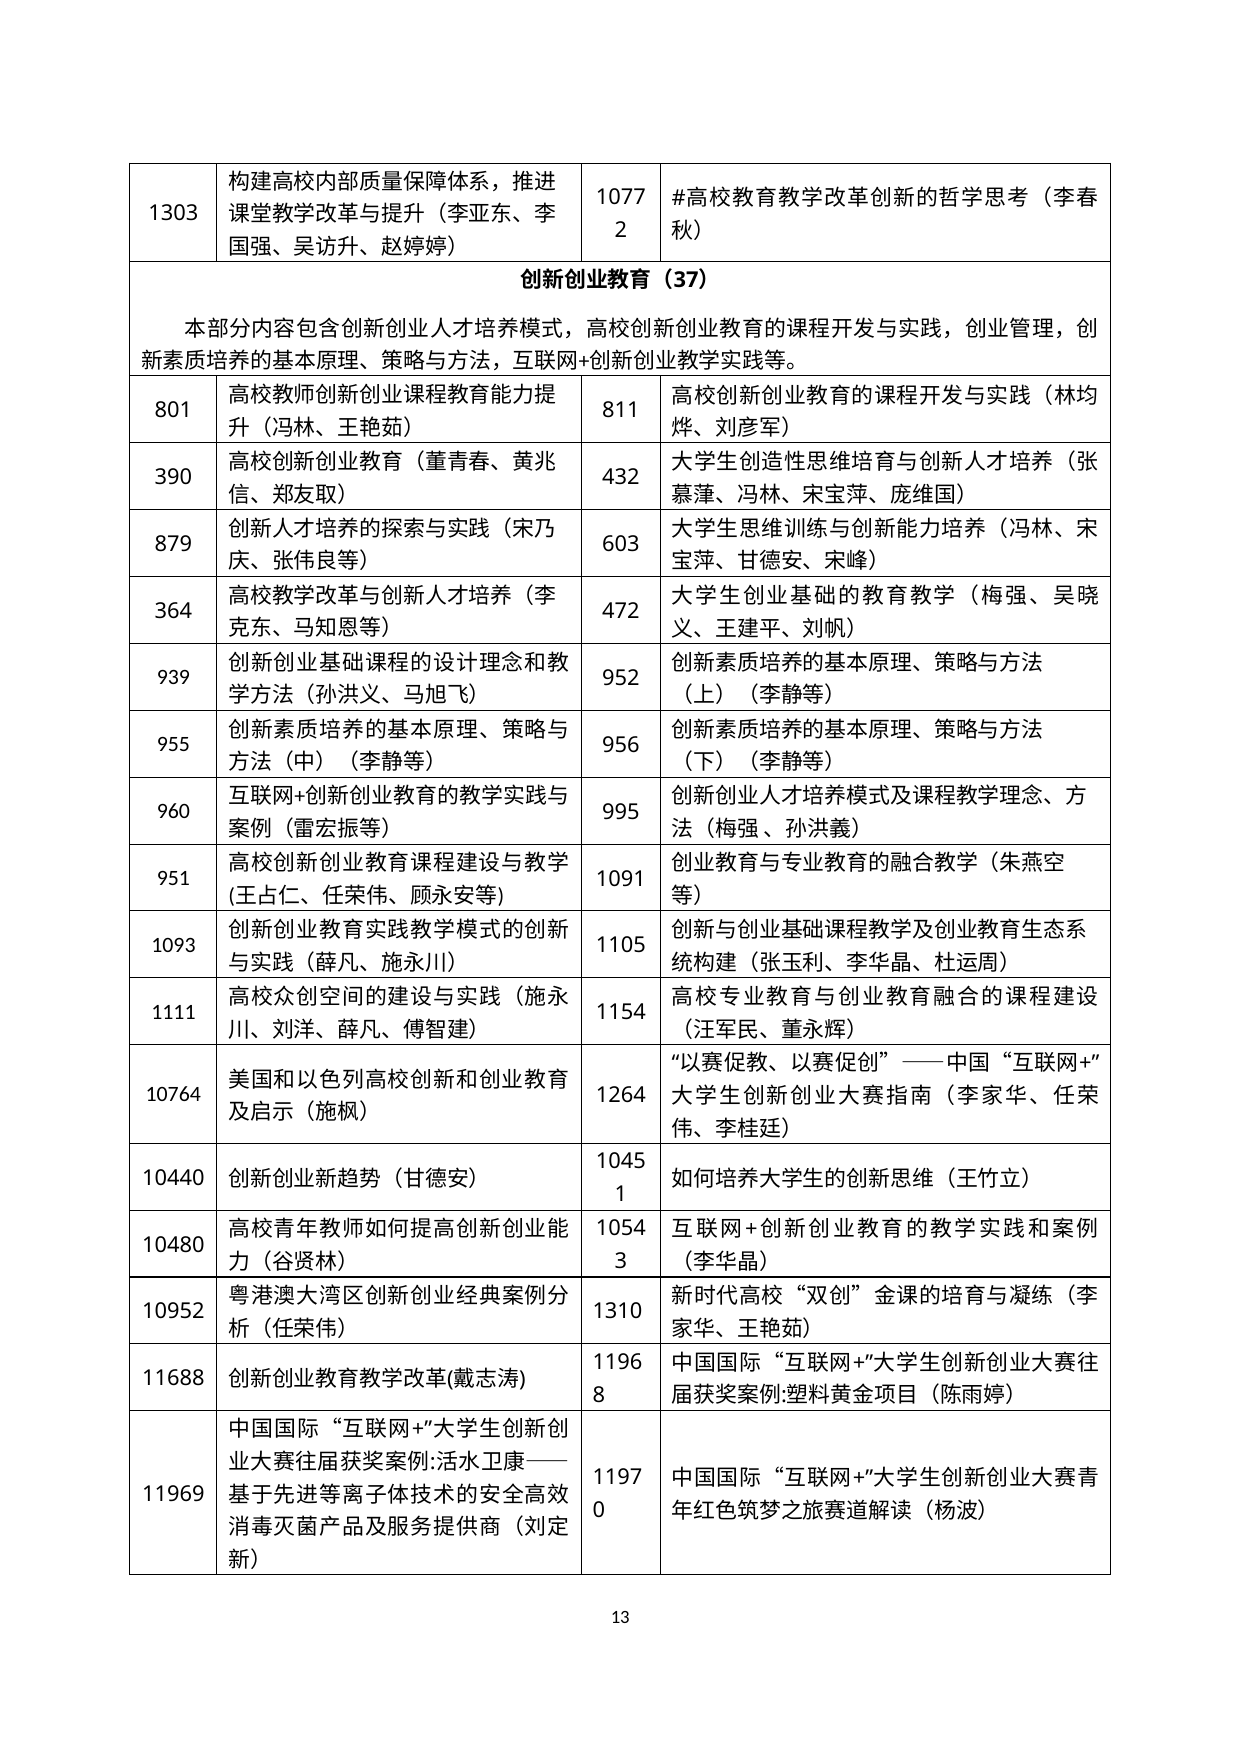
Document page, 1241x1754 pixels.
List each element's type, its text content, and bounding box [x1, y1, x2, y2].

table_cell 高校青年教师如何提高创新创业能力（谷贤林） [217, 1211, 581, 1276]
table_cell 高校教学改革与创新人才培养（李克东、马知恩等） [217, 577, 581, 643]
table_cell 11688 [130, 1344, 216, 1410]
table_cell 创新素质培养的基本原理、策略与方法（上）（李静等） [661, 644, 1110, 710]
table_cell 高校专业教育与创业教育融合的课程建设（汪军民、董永辉） [661, 978, 1110, 1044]
table_cell 952 [582, 644, 660, 710]
table_cell 390 [130, 443, 216, 509]
table_cell 创新创业人才培养模式及课程教学理念、方法（梅强 、孙洪義） [661, 778, 1110, 843]
table_cell 951 [130, 845, 216, 910]
table_cell 10764 [130, 1045, 216, 1143]
table_cell 创新与创业基础课程教学及创业教育生态系统构建（张玉利、李华晶、杜运周） [661, 911, 1110, 977]
table_cell 互联网+创新创业教育的教学实践和案例（李华晶） [661, 1211, 1110, 1276]
table_cell 粤港澳大湾区创新创业经典案例分析（任荣伟） [217, 1278, 581, 1343]
table_cell 中国国际“互联网+”大学生创新创业大赛青年红色筑梦之旅赛道解读（杨波） [661, 1411, 1110, 1574]
table_cell 大学生思维训练与创新能力培养（冯林、宋宝萍、甘德安、宋峰） [661, 510, 1110, 576]
table_cell 高校创新创业教育课程建设与教学(王占仁、任荣伟、顾永安等) [217, 845, 581, 910]
table_cell 创业教育与专业教育的融合教学（朱燕空等） [661, 845, 1110, 910]
table_cell 如何培养大学生的创新思维（王竹立） [661, 1144, 1110, 1209]
table_cell 879 [130, 510, 216, 576]
table_cell 高校创新创业教育（董青春、黄兆信、郑友取） [217, 443, 581, 509]
table_cell #高校教育教学改革创新的哲学思考（李春秋） [661, 164, 1110, 261]
table_cell 创新创业教育（37） 本部分内容包含创新创业人才培养模式，高校创新创业教育的课程开发与实践，创业管理，创新素质培养的基本原理、策略与方法，互联网+创新创业教学实践等。 [130, 262, 1110, 375]
table_cell 955 [130, 711, 216, 777]
table_cell 创新创业基础课程的设计理念和教学方法（孙洪义、马旭飞） [217, 644, 581, 710]
table_cell 高校教师创新创业课程教育能力提升（冯林、王艳茹） [217, 376, 581, 442]
table_cell 10772 [582, 164, 660, 261]
table_cell 364 [130, 577, 216, 643]
table_cell 801 [130, 376, 216, 442]
table_cell 11970 [582, 1411, 660, 1574]
table_cell 1091 [582, 845, 660, 910]
table_cell 创新人才培养的探索与实践（宋乃庆、张伟良等） [217, 510, 581, 576]
table_cell 创新素质培养的基本原理、策略与方法（下）（李静等） [661, 711, 1110, 777]
table_cell 10952 [130, 1278, 216, 1343]
table_cell “以赛促教、以赛促创”——中国“互联网+”大学生创新创业大赛指南（李家华、任荣伟、李桂廷） [661, 1045, 1110, 1143]
table_cell 1303 [130, 164, 216, 261]
table_cell 美国和以色列高校创新和创业教育及启示（施枫） [217, 1045, 581, 1143]
table_cell 11968 [582, 1344, 660, 1410]
table_cell 472 [582, 577, 660, 643]
table_cell 1264 [582, 1045, 660, 1143]
table_cell 10480 [130, 1211, 216, 1276]
table_cell 1111 [130, 978, 216, 1044]
table_cell 新时代高校“双创”金课的培育与凝练（李家华、王艳茹） [661, 1278, 1110, 1343]
table_cell 811 [582, 376, 660, 442]
table_cell 大学生创造性思维培育与创新人才培养（张慕葏、冯林、宋宝萍、庞维国） [661, 443, 1110, 509]
table_cell 960 [130, 778, 216, 843]
table_cell 10543 [582, 1211, 660, 1276]
table_cell 995 [582, 778, 660, 843]
table_cell 中国国际“互联网+”大学生创新创业大赛往届获奖案例:塑料黄金项目（陈雨婷） [661, 1344, 1110, 1410]
table_cell 高校创新创业教育的课程开发与实践（林均烨、刘彦军） [661, 376, 1110, 442]
table_cell 939 [130, 644, 216, 710]
table_cell 大学生创业基础的教育教学（梅强、吴晓义、王建平、刘帆） [661, 577, 1110, 643]
table_cell 中国国际“互联网+”大学生创新创业大赛往届获奖案例:活水卫康——基于先进等离子体技术的安全高效消毒灭菌产品及服务提供商（刘定新） [217, 1411, 581, 1574]
table_cell 1093 [130, 911, 216, 977]
table_cell 603 [582, 510, 660, 576]
table_cell 互联网+创新创业教育的教学实践与案例（雷宏振等） [217, 778, 581, 843]
table_cell 10440 [130, 1144, 216, 1209]
table_cell 1310 [582, 1278, 660, 1343]
table_cell 创新创业新趋势（甘德安） [217, 1144, 581, 1209]
table_cell 构建高校内部质量保障体系，推进课堂教学改革与提升（李亚东、李国强、吴访升、赵婷婷） [217, 164, 581, 261]
table_cell 432 [582, 443, 660, 509]
table_cell 1154 [582, 978, 660, 1044]
table_cell 创新创业教育教学改革(戴志涛) [217, 1344, 581, 1410]
table_cell 956 [582, 711, 660, 777]
table_cell 1105 [582, 911, 660, 977]
table_cell 10451 [582, 1144, 660, 1209]
table_cell 高校众创空间的建设与实践（施永川、刘洋、薛凡、傅智建） [217, 978, 581, 1044]
table_cell 创新素质培养的基本原理、策略与方法（中）（李静等） [217, 711, 581, 777]
table_cell 创新创业教育实践教学模式的创新与实践（薛凡、施永川） [217, 911, 581, 977]
table_cell 11969 [130, 1411, 216, 1574]
